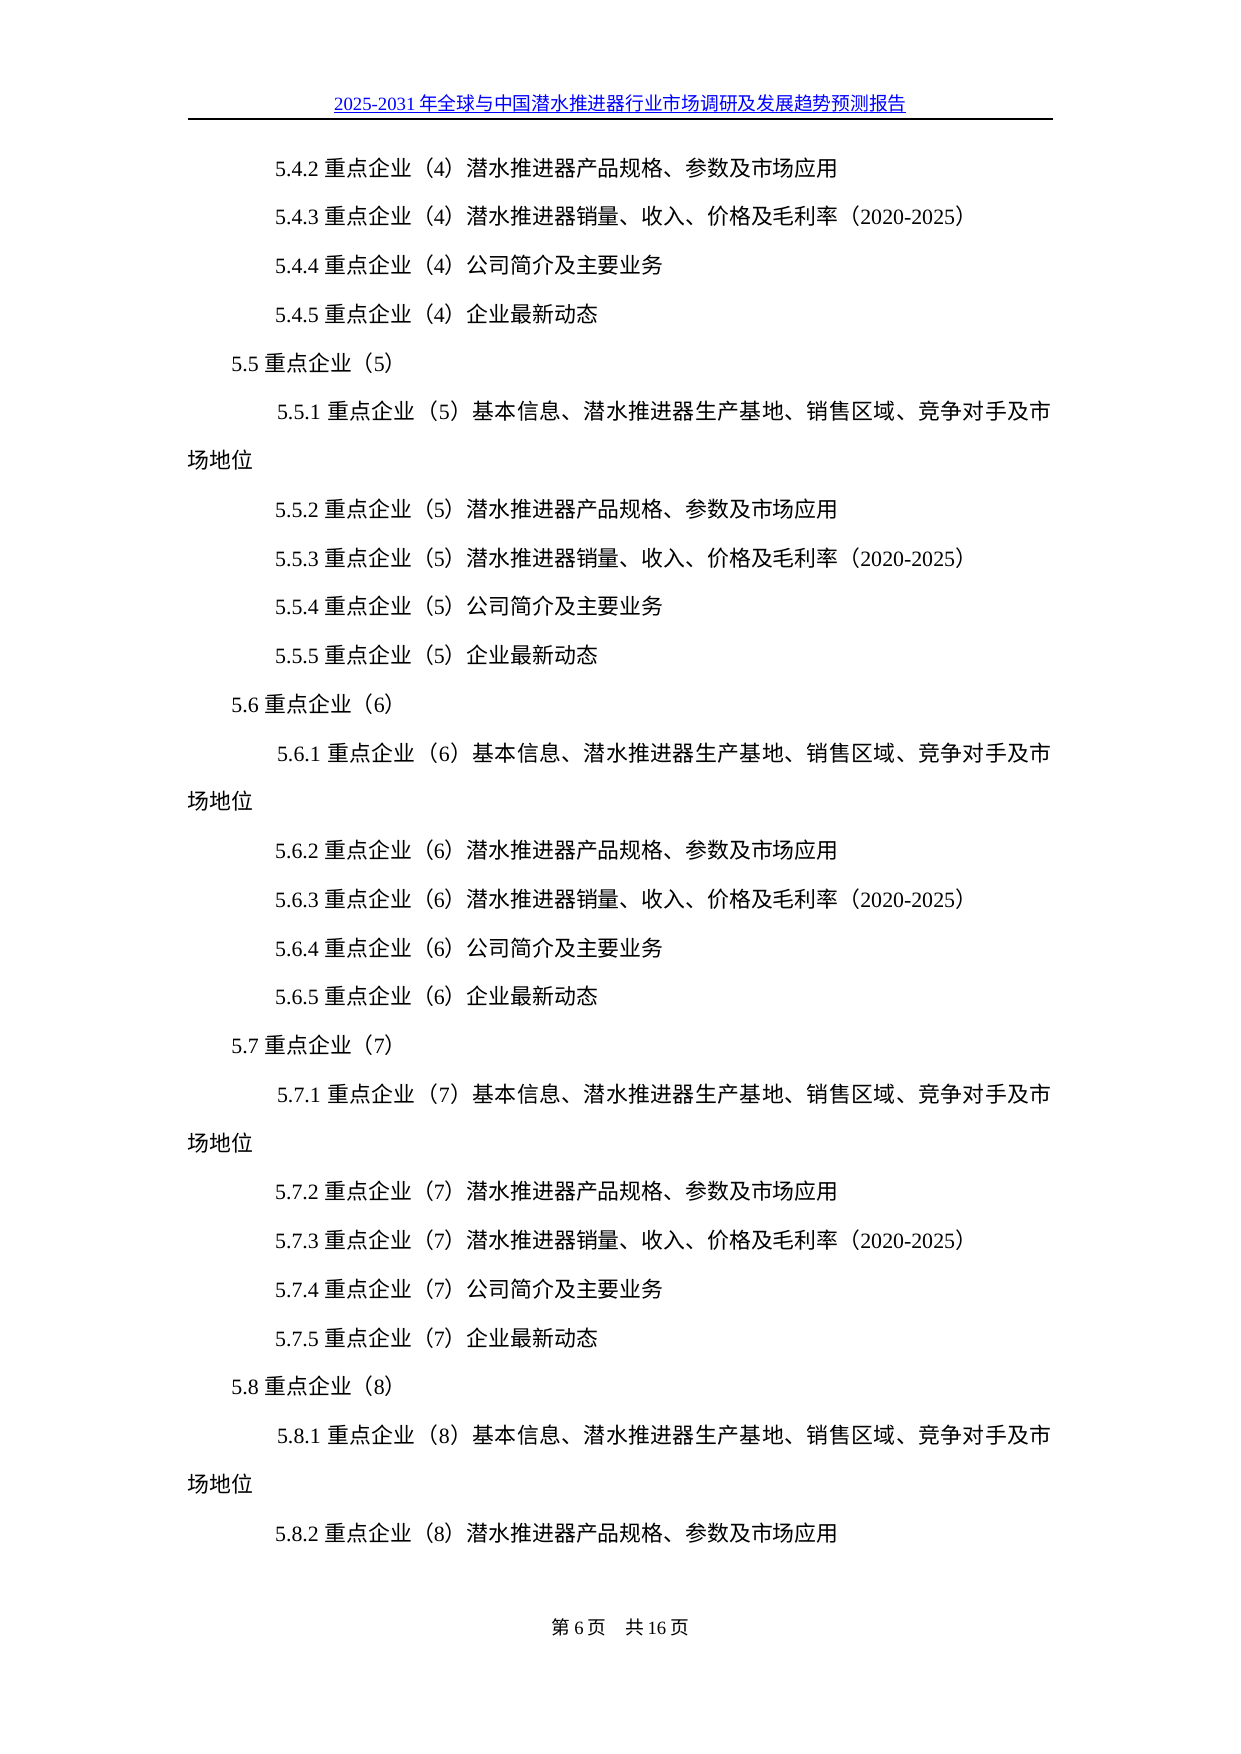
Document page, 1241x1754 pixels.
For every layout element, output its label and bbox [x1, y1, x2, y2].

text [187, 150, 1053, 1548]
